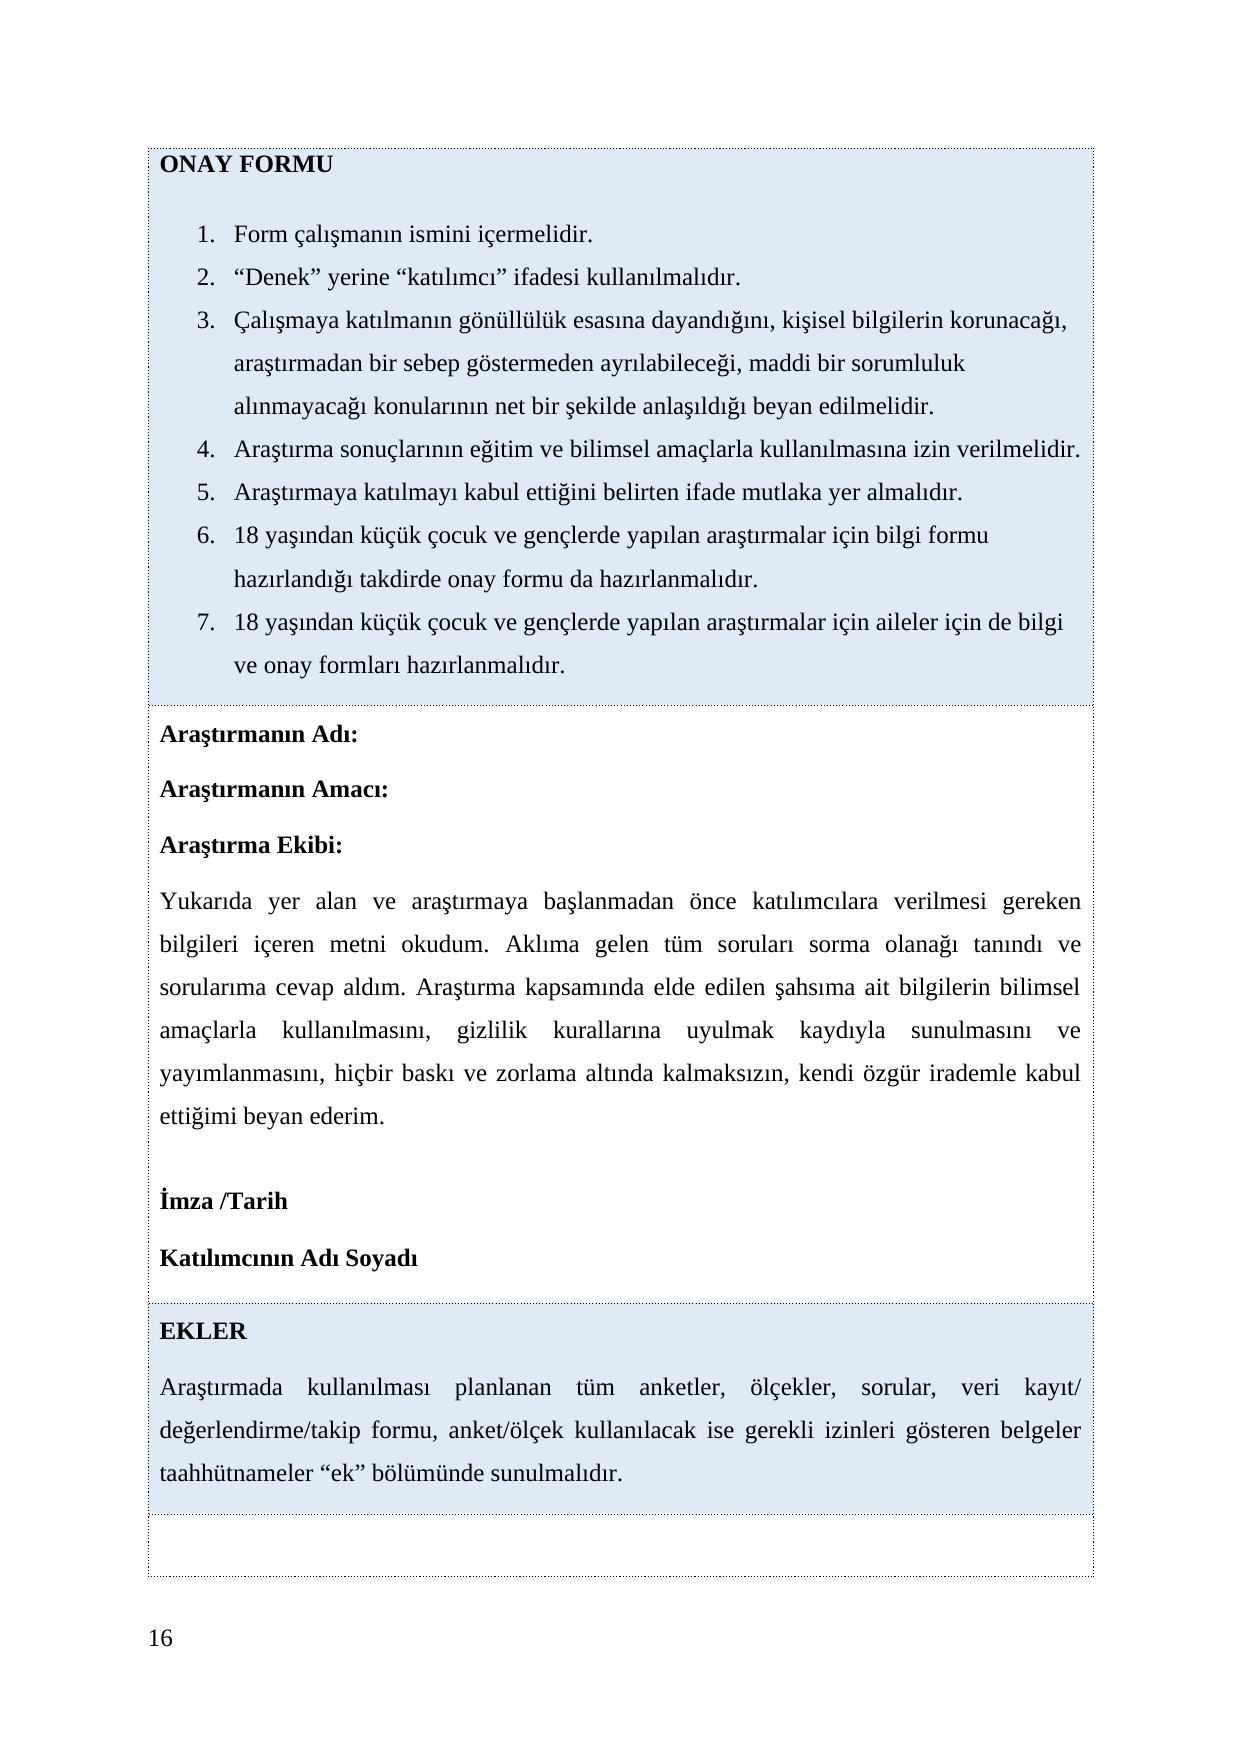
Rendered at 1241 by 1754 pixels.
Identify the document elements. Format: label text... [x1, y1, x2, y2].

table_cell EKLER Araştırmada kullanılması planlanan tüm anketler, ölçekler, sorular, veri kayıt/ değerlendirme/takip formu, anket/ölçek kullanılacak ise gerekli izinleri gösteren belgeler taahhütnameler “ek” bölümünde sunulmalıdır. [148, 1303, 1093, 1513]
table_cell Araştırmanın Adı: Araştırmanın Amacı: Araştırma Ekibi: Yukarıda yer alan ve araştırmaya başlanmadan önce katılımcılara verilmesi gereken bilgileri içeren metni okudum. Aklıma gelen tüm soruları sorma olanağı tanındı ve sorularıma cevap aldım. Araştırma kapsamında elde edilen şahsıma ait bilgilerin bilimsel amaçlarla kullanılmasını, gizlilik kurallarına uyulmak kaydıyla sunulmasını ve yayımlanmasını, hiçbir baskı ve zorlama altında kalmaksızın, kendi özgür irademle kabul ettiğimi beyan ederim. İmza /Tarih Katılımcının Adı Soyadı [148, 705, 1093, 1303]
table_cell [148, 1514, 1093, 1576]
table_header ONAY FORMU Form çalışmanın ismini içermelidir. “Denek” yerine “katılımcı” ifadesi kullanılmalıdır. Çalışmaya katılmanın gönüllülük esasına dayandığını, kişisel bilgilerin korunacağı, araştırmadan bir sebep göstermeden ayrılabileceği, maddi bir sorumluluk alınmayacağı konularının net bir şekilde anlaşıldığı beyan edilmelidir. Araştırma sonuçlarının eğitim ve bilimsel amaçlarla kullanılmasına izin verilmelidir. Araştırmaya katılmayı kabul ettiğini belirten ifade mutlaka yer almalıdır. 18 yaşından küçük çocuk ve gençlerde yapılan araştırmalar için bilgi formu hazırlandığı takdirde onay formu da hazırlanmalıdır. 18 yaşından küçük çocuk ve gençlerde yapılan araştırmalar için aileler için de bilgi ve onay formları hazırlanmalıdır. [148, 148, 1093, 705]
